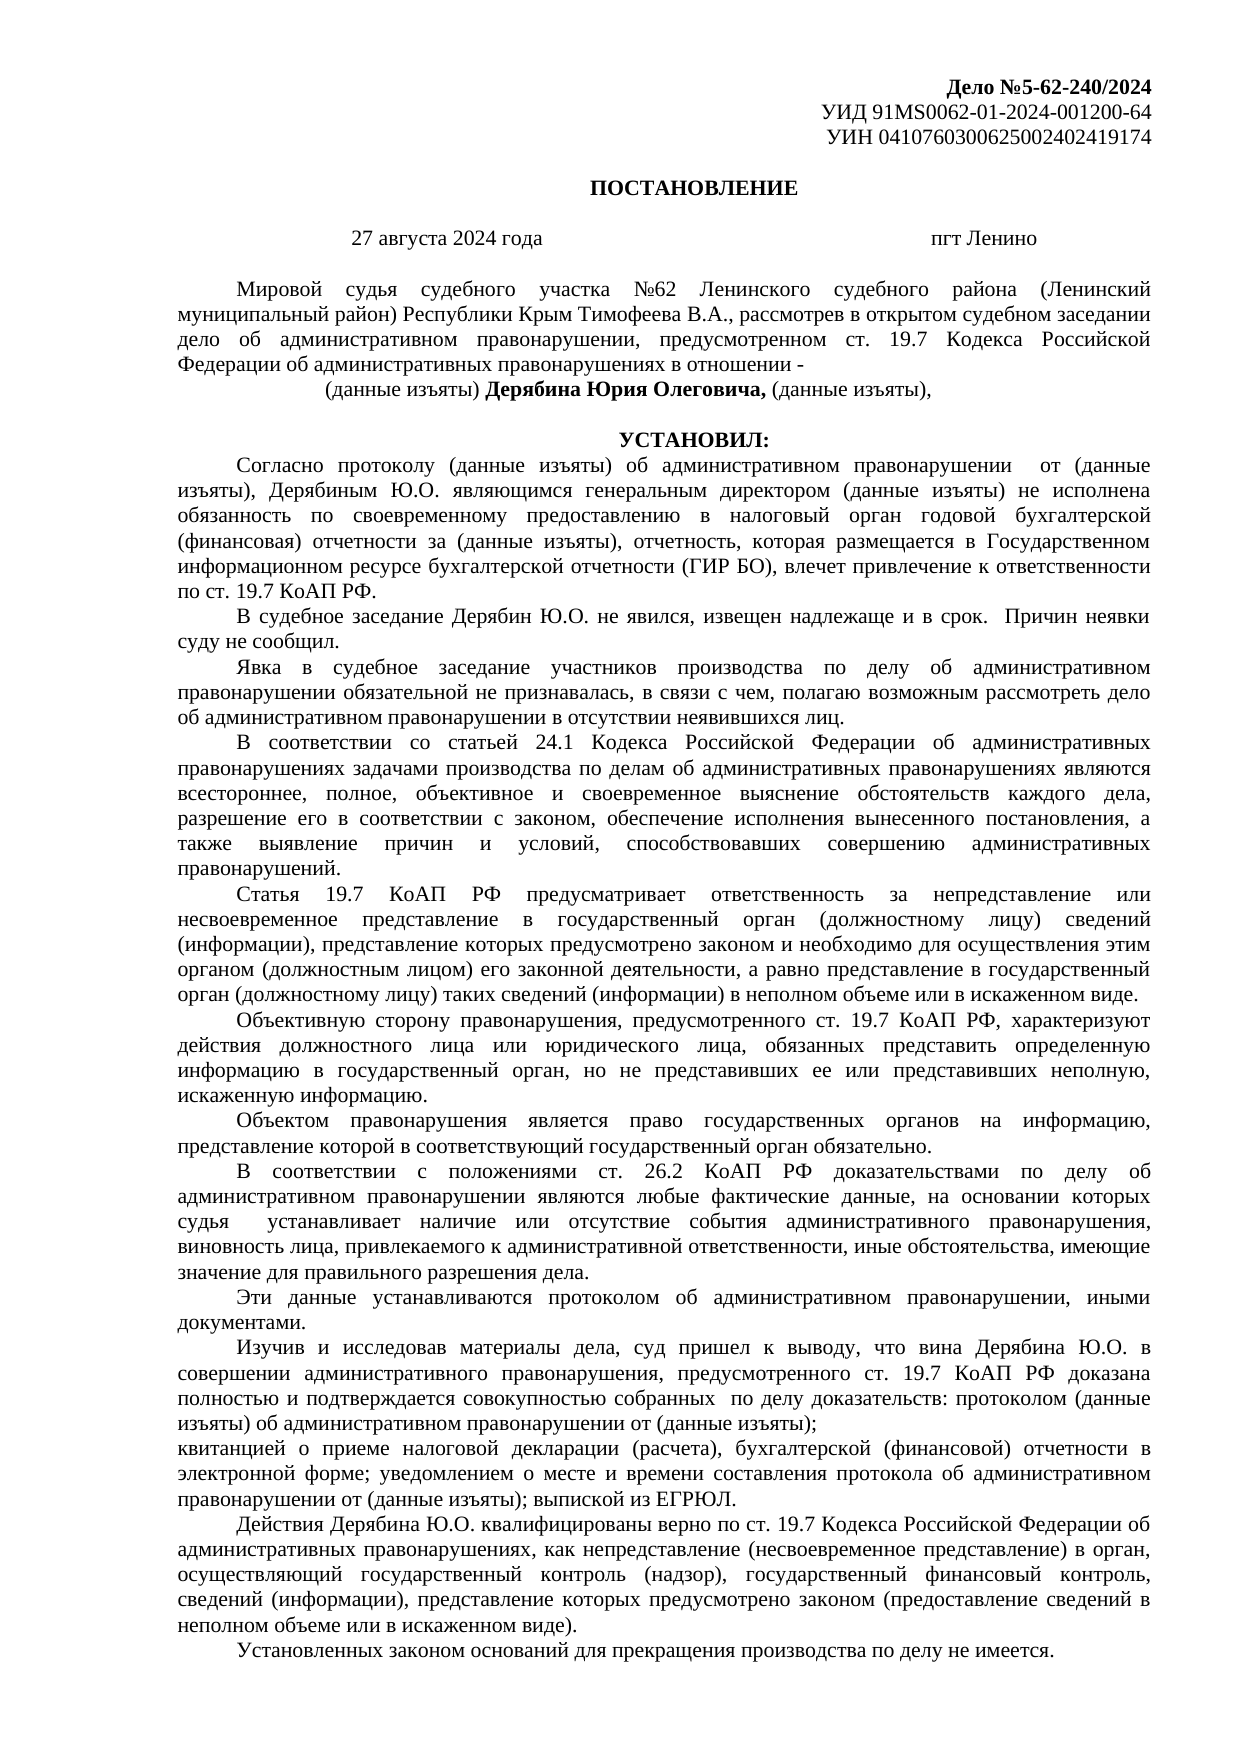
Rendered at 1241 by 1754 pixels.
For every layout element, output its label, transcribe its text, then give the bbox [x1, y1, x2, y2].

text Установленных законом оснований для прекращения производства по делу не имеется. [177, 1637, 1152, 1662]
text Явка в судебное заседание участников производства по делу об административном правонарушении обязательной не признавалась, в связи с чем, полагаю возможным рассмотреть дело об административном правонарушении в отсутствии неявившихся лиц. [177, 654, 1152, 729]
text УИД 91MS0062-01-2024-001200-64 [177, 99, 1152, 124]
text В соответствии с положениями ст. 26.2 КоАП РФ доказательствами по делу об административном правонарушении являются любые фактические данные, на основании которых судья устанавливает наличие или отсутствие события административного правонарушения, виновность лица, привлекаемого к административной ответственности, иные обстоятельства, имеющие значение для правильного разрешения дела. [177, 1158, 1152, 1284]
text 27 августа 2024 года пгт Ленино [177, 225, 1152, 250]
text УСТАНОВИЛ: [177, 427, 1152, 452]
text Изучив и исследовав материалы дела, суд пришел к выводу, что вина Дерябина Ю.О. в совершении административного правонарушения, предусмотренного ст. 19.7 КоАП РФ доказана полностью и подтверждается совокупностью собранных по делу доказательств: протоколом (данные изъяты) об административном правонарушении от (данные изъяты); [177, 1334, 1152, 1435]
text Статья 19.7 КоАП РФ предусматривает ответственность за непредставление или несвоевременное представление в государственный орган (должностному лицу) сведений (информации), представление которых предусмотрено законом и необходимо для осуществления этим органом (должностным лицом) его законной деятельности, а равно представление в государственный орган (должностному лицу) таких сведений (информации) в неполном объеме или в искаженном виде. [177, 881, 1152, 1007]
table_header (данные изъяты) Дерябина Юрия Олеговича, (данные изъяты), [251, 376, 1152, 427]
text ПОСТАНОВЛЕНИЕ [177, 175, 1152, 200]
text В судебное заседание Дерябин Ю.О. не явился, извещен надлежаще и в срок. Причин неявки суду не сообщил. [177, 603, 1152, 654]
text Мировой судья судебного участка №62 Ленинского судебного района (Ленинский муниципальный район) Республики Крым Тимофеева В.А., рассмотрев в открытом судебном заседании дело об административном правонарушении, предусмотренном ст. 19.7 Кодекса Российской Федерации об административных правонарушениях в отношении - [177, 276, 1152, 376]
text УИН 0410760300625002402419174 [177, 124, 1152, 149]
text Эти данные устанавливаются протоколом об административном правонарушении, иными документами. [177, 1284, 1152, 1334]
text Объективную сторону правонарушения, предусмотренного ст. 19.7 КоАП РФ, характеризуют действия должностного лица или юридического лица, обязанных представить определенную информацию в государственный орган, но не представивших ее или представивших неполную, искаженную информацию. [177, 1007, 1152, 1107]
text Объектом правонарушения является право государственных органов на информацию, представление которой в соответствующий государственный орган обязательно. [177, 1107, 1152, 1158]
text Согласно протоколу (данные изъяты) об административном правонарушении от (данные изъяты), Дерябиным Ю.О. являющимся генеральным директором (данные изъяты) не исполнена обязанность по своевременному предоставлению в налоговый орган годовой бухгалтерской (финансовая) отчетности за (данные изъяты), отчетность, которая размещается в Государственном информационном ресурсе бухгалтерской отчетности (ГИР БО), влечет привлечение к ответственности по ст. 19.7 КоАП РФ. [177, 452, 1152, 603]
text Действия Дерябина Ю.О. квалифицированы верно по ст. 19.7 Кодекса Российской Федерации об административных правонарушениях, как непредставление (несвоевременное представление) в орган, осуществляющий государственный контроль (надзор), государственный финансовый контроль, сведений (информации), представление которых предусмотрено законом (предоставление сведений в неполном объеме или в искаженном виде). [177, 1511, 1152, 1637]
text квитанцией о приеме налоговой декларации (расчета), бухгалтерской (финансовой) отчетности в электронной форме; уведомлением о месте и времени составления протокола об административном правонарушении от (данные изъяты); выпиской из ЕГРЮЛ. [177, 1435, 1152, 1511]
text Дело №5-62-240/2024 [177, 74, 1152, 99]
text В соответствии со статьей 24.1 Кодекса Российской Федерации об административных правонарушениях задачами производства по делам об административных правонарушениях являются всестороннее, полное, объективное и своевременное выяснение обстоятельств каждого дела, разрешение его в соответствии с законом, обеспечение исполнения вынесенного постановления, а также выявление причин и условий, способствовавших совершению административных правонарушений. [177, 729, 1152, 881]
